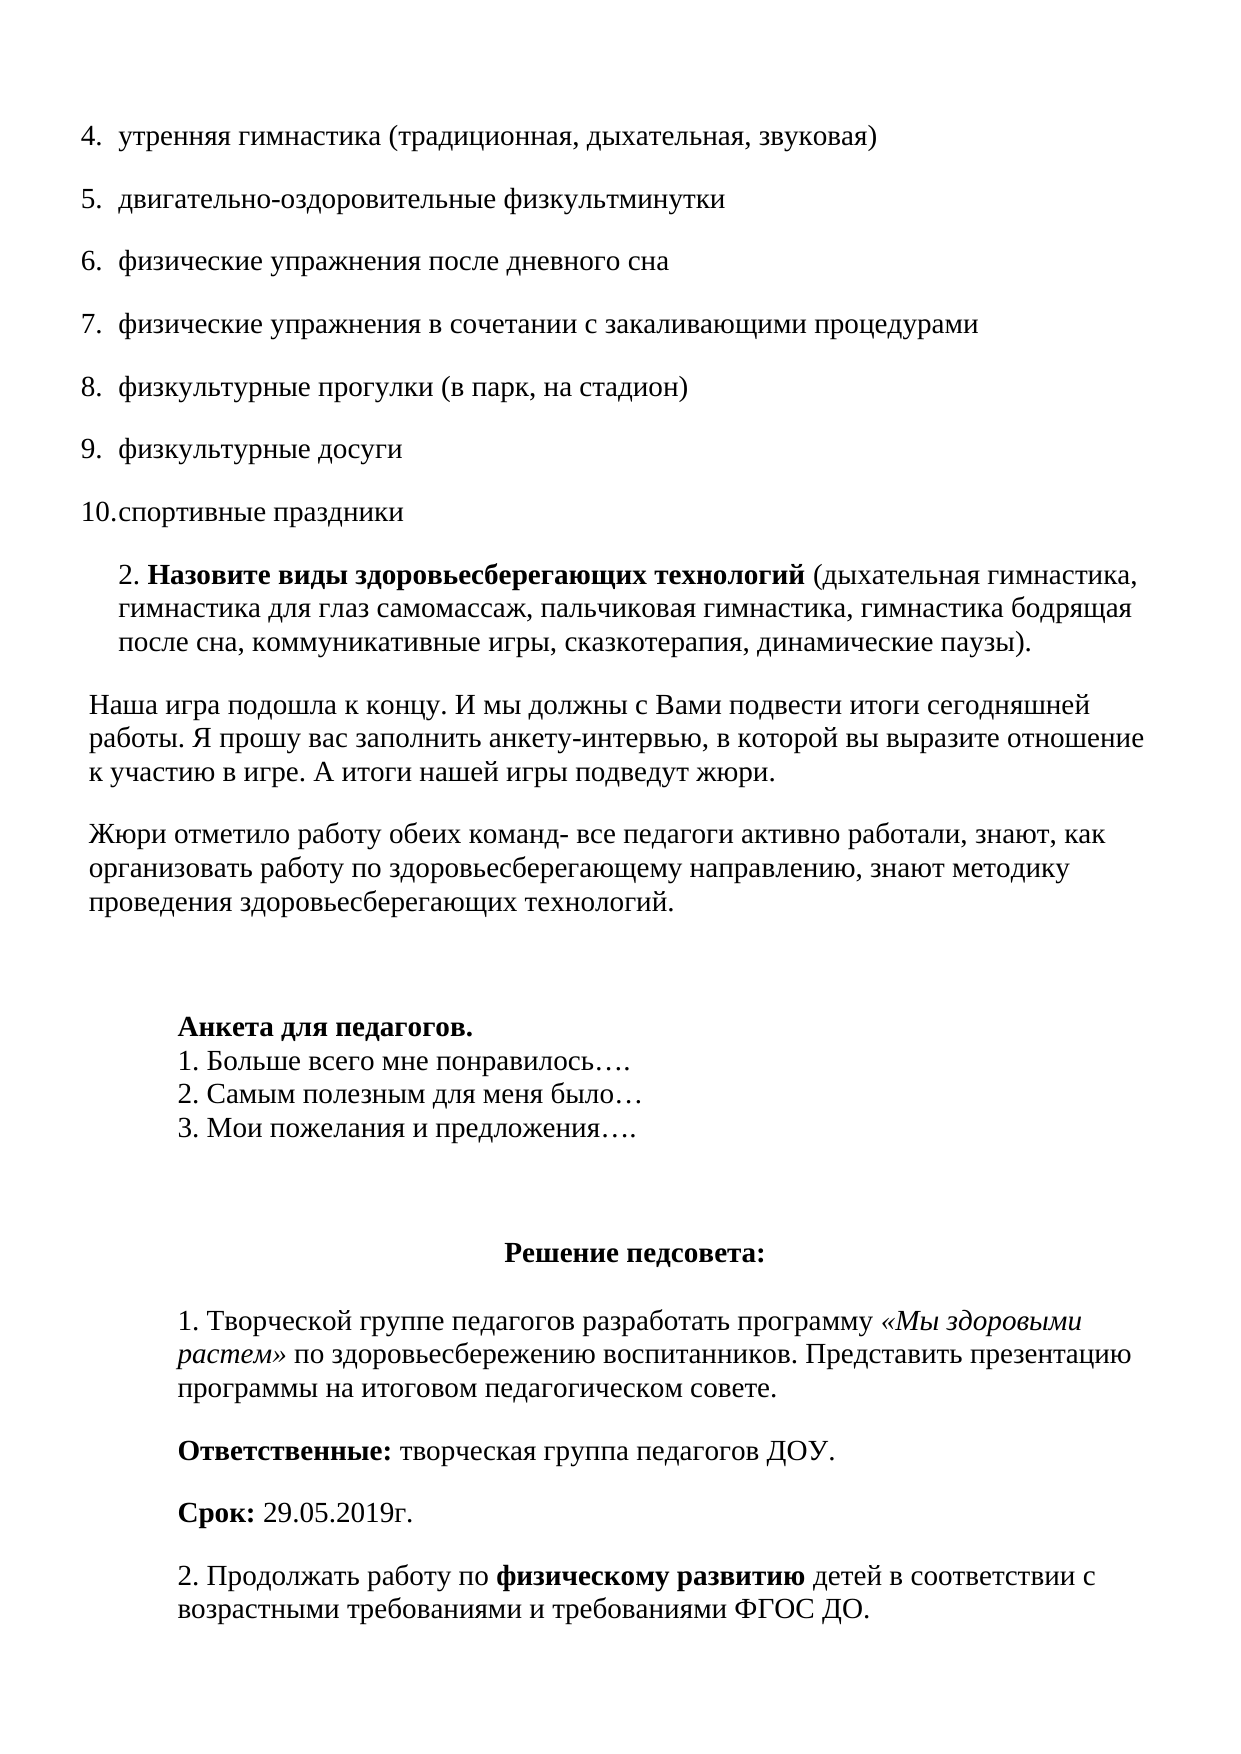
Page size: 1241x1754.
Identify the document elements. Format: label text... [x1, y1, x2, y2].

list утренняя гимнастика (традиционная, дыхательная, звуковая) [81, 118, 1152, 152]
text Срок: 29.05.2019г. [177, 1495, 1152, 1529]
list спортивные праздники [81, 494, 1152, 528]
list физические упражнения после дневного сна [81, 243, 1152, 277]
text Наша игра подошла к концу. И мы должны с Вами подвести итоги сегодняшней работы. Я прошу вас заполнить анкету-интервью, в которой вы выразите отношение к участию в игре. А итоги нашей игры подведут жюри. [88, 687, 1152, 787]
text Ответственные: творческая группа педагогов ДОУ. [177, 1433, 1152, 1466]
text Анкета для педагогов. 1. Больше всего мне понравилось…. 2. Самым полезным для меня было… 3. Мои пожелания и предложения…. [177, 1009, 1152, 1143]
list двигательно-оздоровительные физкультминутки [81, 181, 1152, 214]
text 2. Продолжать работу по физическому развитию детей в соответствии с возрастными требованиями и требованиями ФГОС ДО. [177, 1558, 1152, 1625]
text 1. Творческой группе педагогов разработать программу «Мы здоровыми растем» по здоровьесбережению воспитанников. Представить презентацию программы на итоговом педагогическом совете. [177, 1303, 1152, 1403]
text Решение педсовета: [118, 1235, 1152, 1269]
list физкультурные прогулки (в парк, на стадион) [81, 369, 1152, 402]
list физические упражнения в сочетании с закаливающими процедурами [81, 306, 1152, 340]
text 2. Назовите виды здоровьесберегающих технологий (дыхательная гимнастика, гимнастика для глаз самомассаж, пальчиковая гимнастика, гимнастика бодрящая после сна, коммуникативные игры, сказкотерапия, динамические паузы). [118, 557, 1152, 658]
text Жюри отметило работу обеих команд- все педагоги активно работали, знают, как организовать работу по здоровьесберегающему направлению, знают методику проведения здоровьесберегающих технологий. [88, 817, 1152, 917]
list физкультурные досуги [81, 432, 1152, 465]
